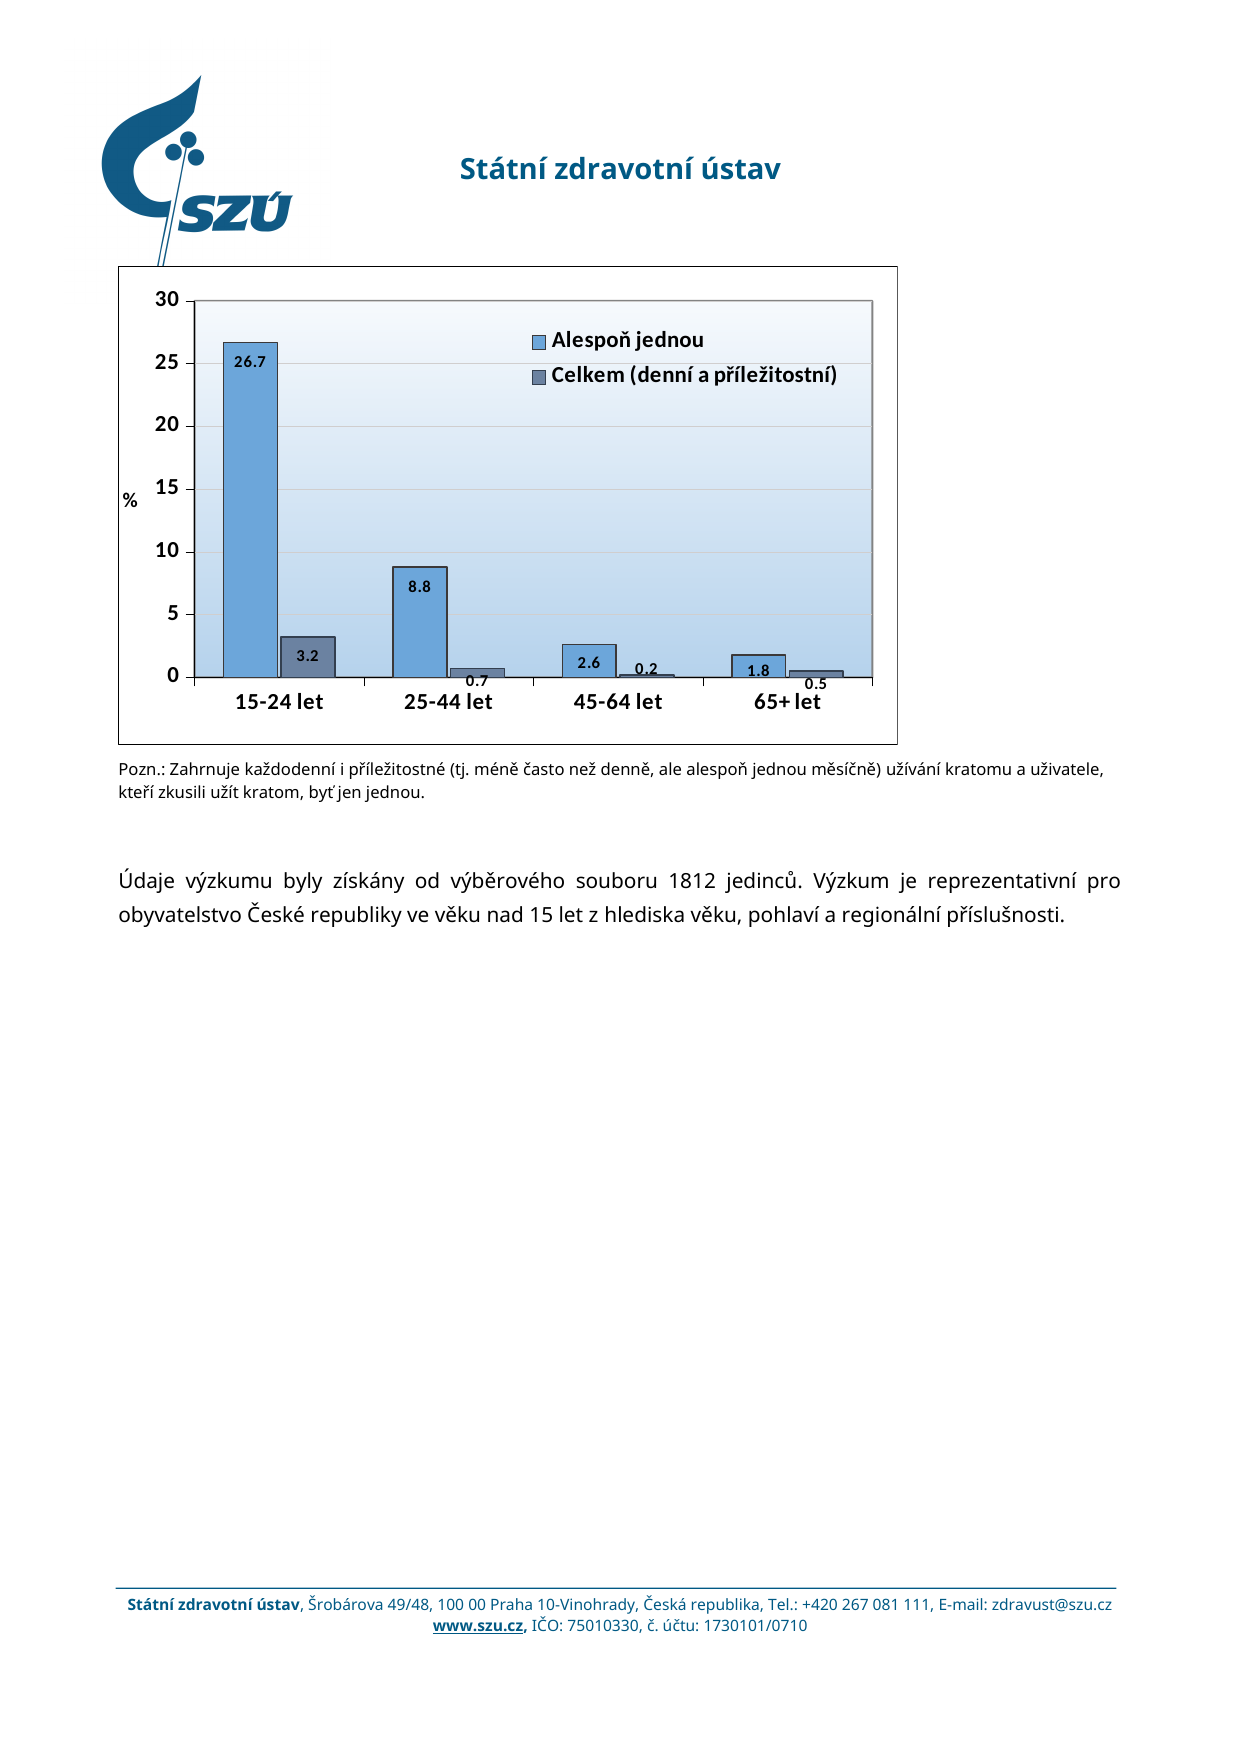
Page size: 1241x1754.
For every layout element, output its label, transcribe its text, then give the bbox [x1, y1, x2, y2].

picture [799, 1620, 805, 1627]
picture [64, 38, 331, 304]
picture [772, 1620, 778, 1627]
picture [873, 1599, 879, 1606]
text Údaje výzkumu byly získány od výběrového souboru 1812 jedinců. Výzkum je reprezentativní pro obyvatelstvo České republiky ve věku nad 15 let z hlediska věku, pohlaví a regionální příslušnosti. [118, 866, 1122, 928]
picture [706, 1601, 711, 1614]
picture [1055, 1599, 1064, 1611]
text Pozn.: Zahrnuje každodenní i příležitostné (tj. méně často než denně, ale alespoň jednou měsíčně) užívání kratomu a uživatele, kteří zkusili užít kratom, byť jen jednou. [118, 758, 1122, 803]
picture [515, 1598, 520, 1610]
